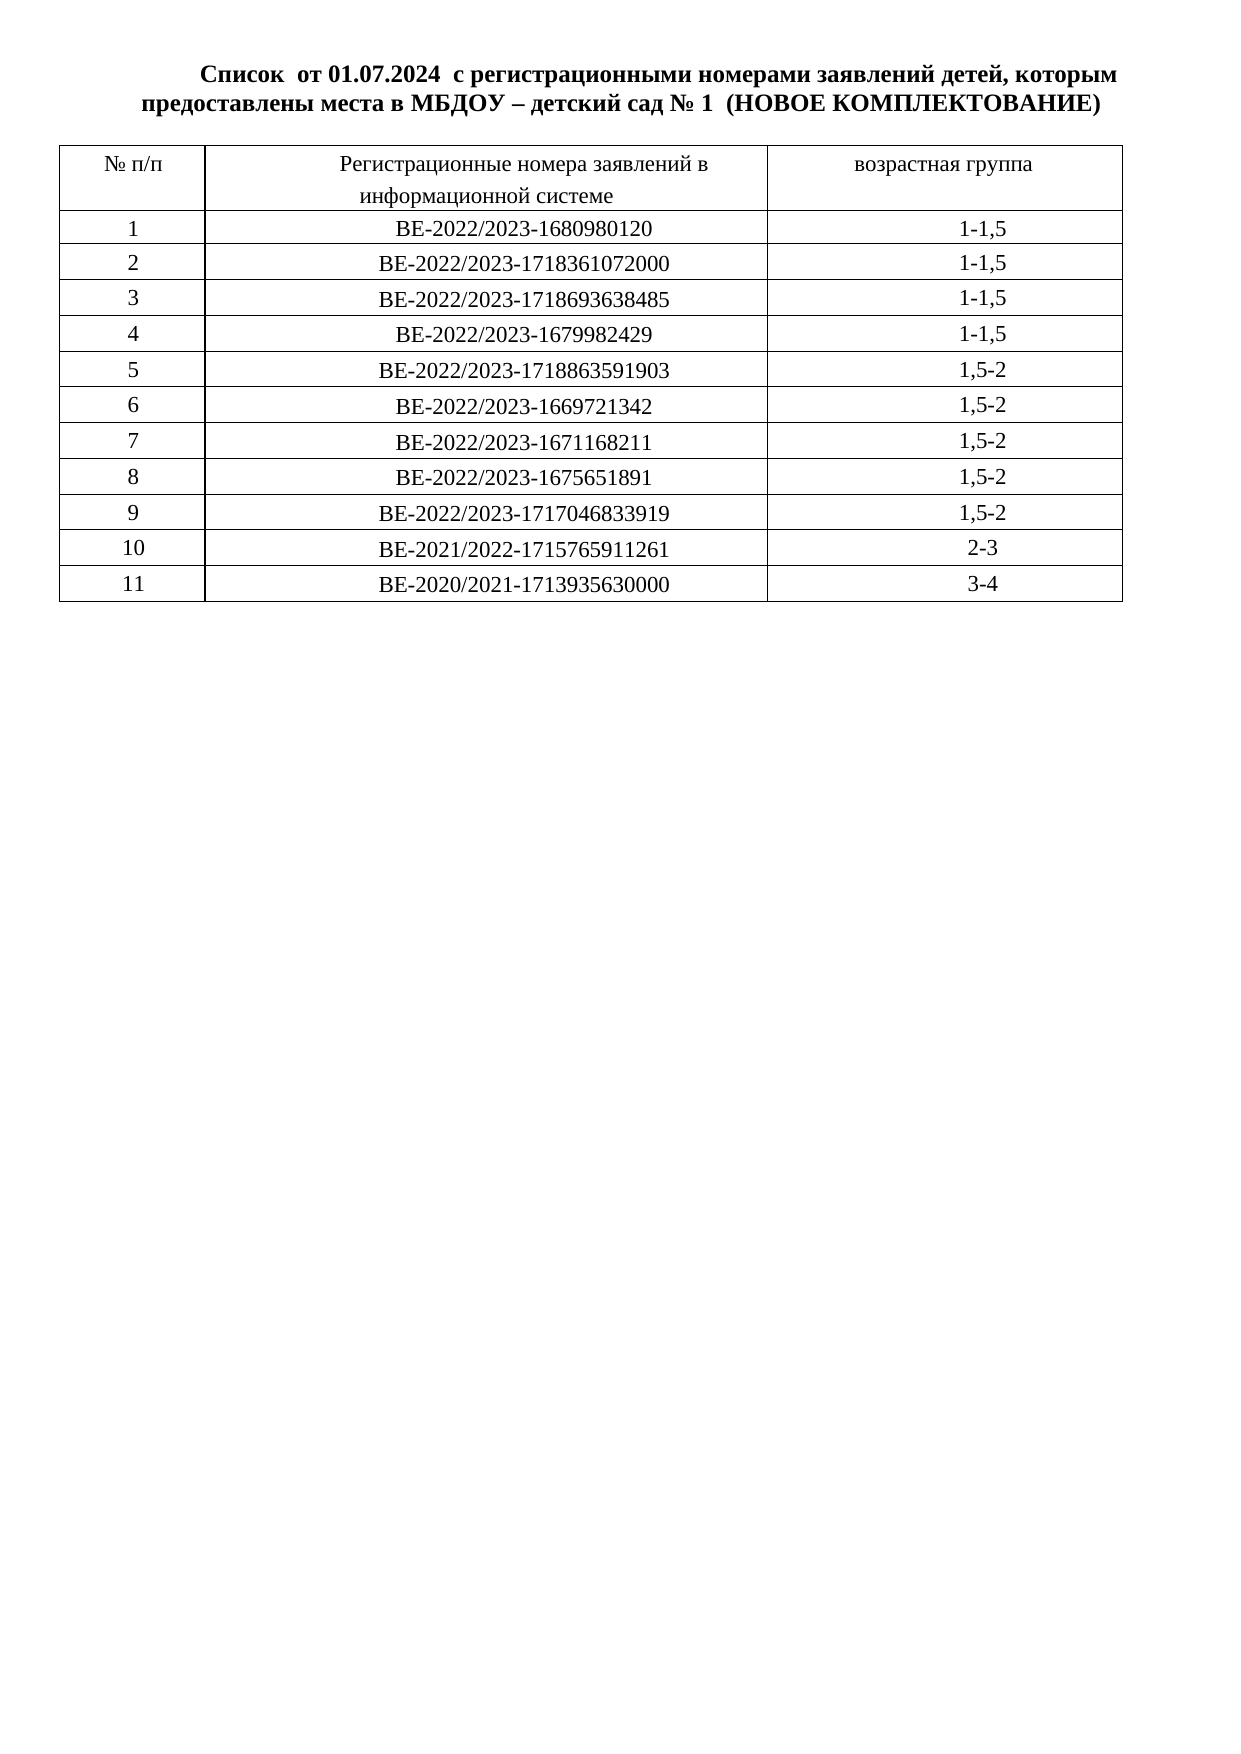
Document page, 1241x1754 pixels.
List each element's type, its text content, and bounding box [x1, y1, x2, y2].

table_cell 1 [60, 211, 204, 243]
table_cell ВЕ-2022/2023-1718693638485 [206, 280, 767, 315]
table_cell 3 [60, 280, 204, 315]
table_cell 8 [60, 459, 204, 493]
table_cell 6 [60, 387, 204, 422]
table_header № п/п [60, 146, 204, 210]
table_cell ВЕ-2022/2023-1717046833919 [206, 495, 767, 529]
table_cell 10 [60, 530, 204, 565]
table_cell ВЕ-2022/2023-1675651891 [206, 459, 767, 493]
table_cell 1,5-2 [768, 423, 1122, 458]
table_cell 2 [60, 244, 204, 279]
table_cell ВЕ-2022/2023-1679982429 [206, 316, 767, 351]
table_cell 1,5-2 [768, 495, 1122, 529]
table_cell 5 [60, 352, 204, 386]
table_cell 3-4 [768, 566, 1122, 601]
table_cell 1-1,5 [768, 280, 1122, 315]
table_header возрастная группа [768, 146, 1122, 210]
table_cell ВЕ-2021/2022-1715765911261 [206, 530, 767, 565]
table_cell ВЕ-2022/2023-1671168211 [206, 423, 767, 458]
table_cell 1-1,5 [768, 211, 1122, 243]
table_cell 1,5-2 [768, 387, 1122, 422]
table_cell ВЕ-2020/2021-1713935630000 [206, 566, 767, 601]
table_cell 1,5-2 [768, 352, 1122, 386]
table_cell 7 [60, 423, 204, 458]
table_cell 2-3 [768, 530, 1122, 565]
table_cell ВЕ-2022/2023-1718361072000 [206, 244, 767, 279]
table_cell 1-1,5 [768, 316, 1122, 351]
table_header Регистрационные номера заявлений в информационной системе [206, 146, 767, 210]
table_cell ВЕ-2022/2023-1680980120 [206, 211, 767, 243]
table_cell 1,5-2 [768, 459, 1122, 493]
table_cell ВЕ-2022/2023-1718863591903 [206, 352, 767, 386]
table_cell 11 [60, 566, 204, 601]
table_cell 4 [60, 316, 204, 351]
text Список от 01.07.2024 с регистрационными номерами заявлений детей, которым предоставлены места в МБДОУ – детский сад № 1 (НОВОЕ КОМПЛЕКТОВАНИЕ) [89, 59, 1154, 117]
table_cell 9 [60, 495, 204, 529]
table_cell ВЕ-2022/2023-1669721342 [206, 387, 767, 422]
table_cell 1-1,5 [768, 244, 1122, 279]
